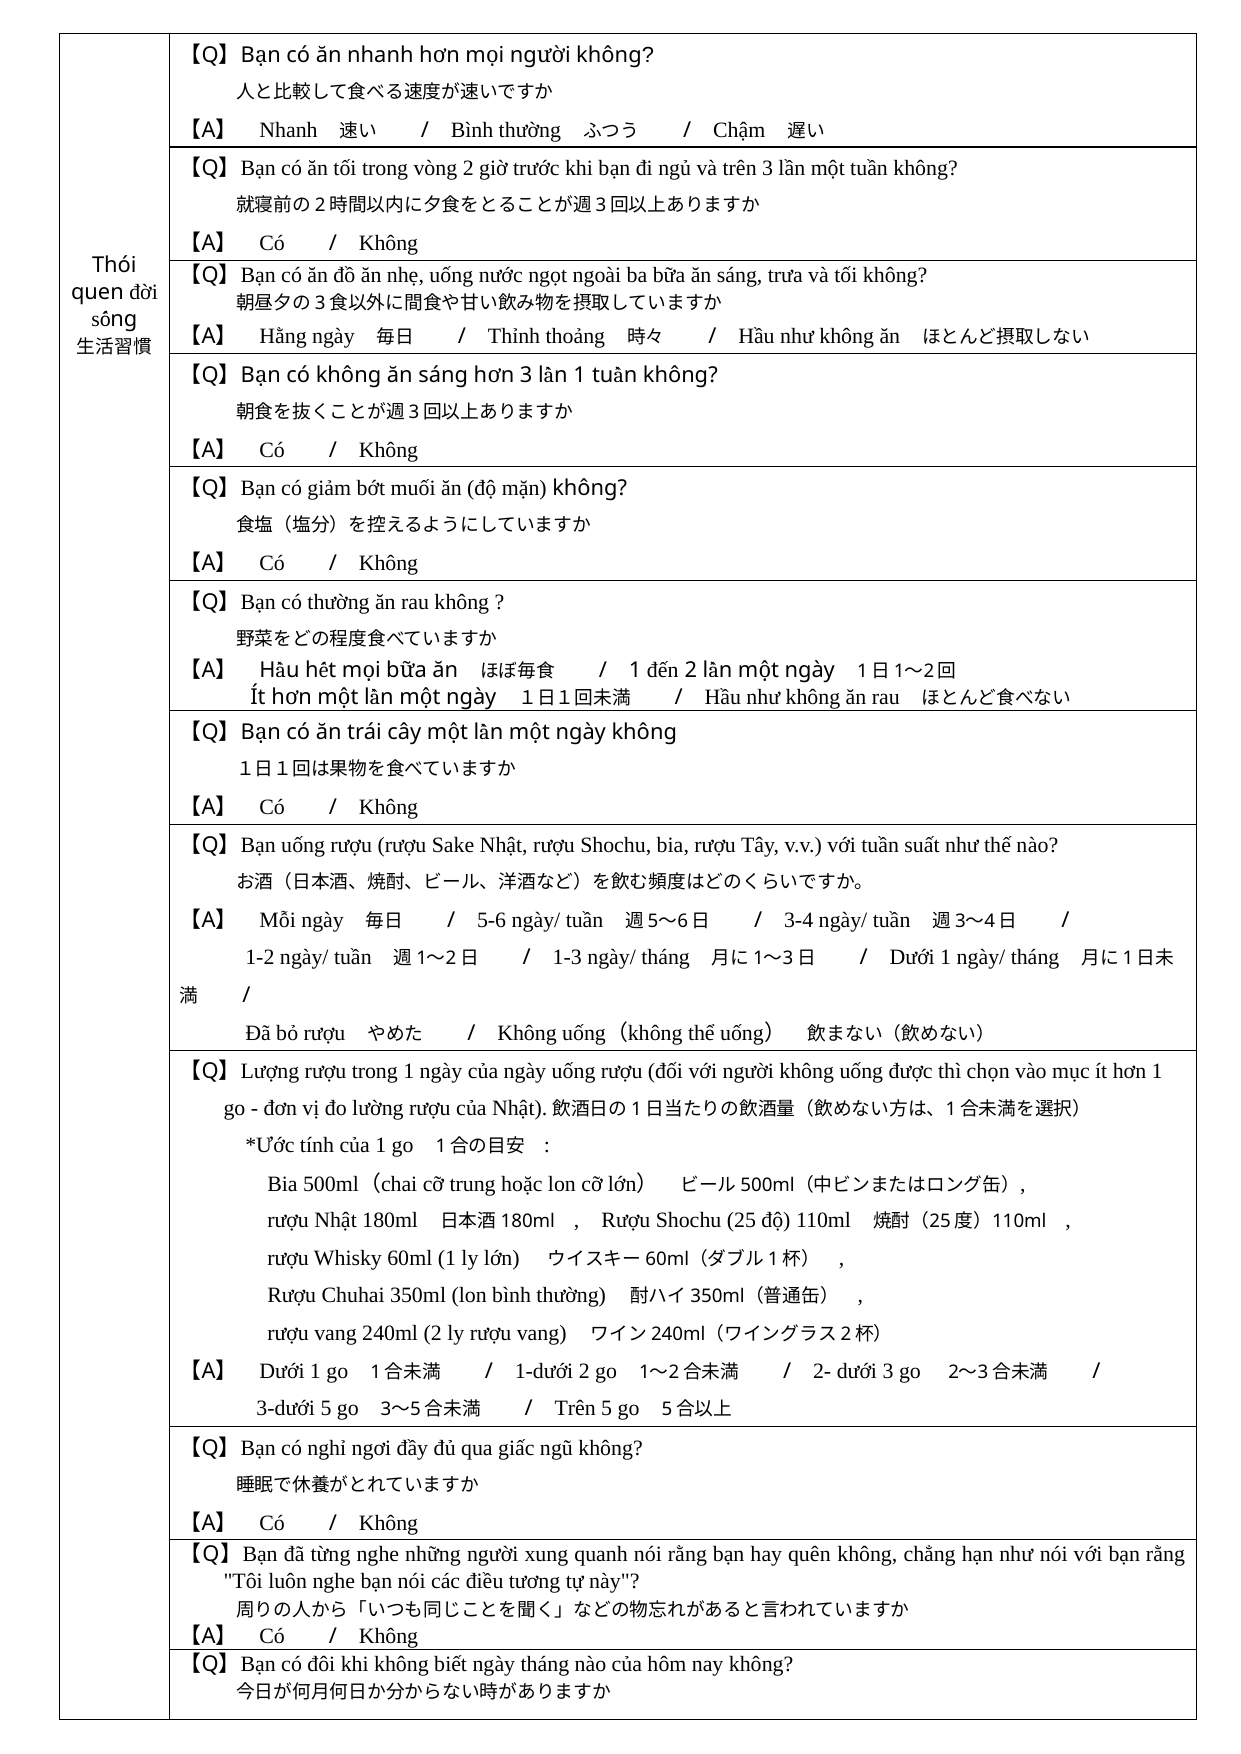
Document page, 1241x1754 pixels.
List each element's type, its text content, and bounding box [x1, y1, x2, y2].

table_cell 【Q】Bạn có ăn tối trong vòng 2 giờ trước khi bạn đi ngủ và trên 3 lần một tuần không? 就寝前の2時間以内に夕食をとることが週3回以上ありますか 【A】 Có / Không [170, 148, 1196, 260]
table_cell 【Q】Bạn đã từng nghe những người xung quanh nói rằng bạn hay quên không, chẳng hạn như nói với bạn rằng "Tôi luôn nghe bạn nói các điều tương tự này"? 周りの人から「いつも同じことを聞く」などの物忘れがあると言われていますか 【A】 Có / Không [170, 1540, 1196, 1648]
table_cell 【Q】Bạn uống rượu (rượu Sake Nhật, rượu Shochu, bia, rượu Tây, v.v.) với tuần suất như thế nào? お酒（日本酒、焼酎、ビール、洋酒など）を飲む頻度はどのくらいですか。 【A】 Mỗi ngày 毎日 / 5-6 ngày/ tuần 週5～6日 / 3-4 ngày/ tuần 週3～4日 / 1-2 ngày/ tuần 週1～2日 / 1-3 ngày/ tháng 月に1～3日 / Dưới 1 ngày/ tháng 月に1日未満 / Đã bỏ rượu やめた / Không uống（không thể uống） 飲まない（飲めない） [170, 825, 1196, 1049]
table_cell 【Q】Lượng rượu trong 1 ngày của ngày uống rượu (đối với người không uống được thì chọn vào mục ít hơn 1 go - đơn vị đo lường rượu của Nhật). 飲酒日の1日当たりの飲酒量（飲めない方は、1合未満を選択） *Ước tính của 1 go 1合の目安 : Bia 500ml（chai cỡ trung hoặc lon cỡ lớn） ビール500ml（中ビンまたはロング缶）, rượu Nhật 180ml 日本酒 180ml , Rượu Shochu (25 độ) 110ml 焼酎（25度）110ml , rượu Whisky 60ml (1 ly lớn) ウイスキー 60ml（ダブル1杯） , Rượu Chuhai 350ml (lon bình thường) 酎ハイ 350ml（普通缶） , rượu vang 240ml (2 ly rượu vang) ワイン 240ml（ワイングラス2杯） 【A】 Dưới 1 go 1合未満 / 1-dưới 2 go 1～2合未満 / 2- dưới 3 go 2～3合未満 / 3-dưới 5 go 3～5合未満 / Trên 5 go 5合以上 [170, 1051, 1196, 1426]
table_cell 【Q】Bạn có ăn đồ ăn nhẹ, uống nước ngọt ngoài ba bữa ăn sáng, trưa và tối không? 朝昼夕の3食以外に間食や甘い飲み物を摂取していますか 【A】 Hằng ngày 毎日 / Thỉnh thoảng 時々 / Hầu như không ăn ほとんど摂取しない [170, 261, 1196, 353]
table_cell 【Q】Bạn có ăn trái cây một lần một ngày không １日１回は果物を食べていますか 【A】 Có / Không [170, 711, 1196, 823]
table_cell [170, 1650, 1196, 1719]
table_cell 【Q】Bạn có giảm bớt muối ăn (độ mặn) không? 食塩（塩分）を控えるようにしていますか 【A】 Có / Không [170, 467, 1196, 580]
table_cell 【Q】Bạn có thường ăn rau không ? 野菜をどの程度食べていますか 【A】 Hầu hết mọi bữa ăn ほぼ毎食 / 1 đến 2 lần một ngày 1日1～2回 Ít hơn một lần một ngày １日１回未満 / Hầu như không ăn rau ほとんど食べない [170, 581, 1196, 710]
table_cell 【Q】Bạn có ăn nhanh hơn mọi người không? 人と比較して食べる速度が速いですか 【A】 Nhanh 速い / Bình thường ふつう / Chậm 遅い [170, 34, 1196, 146]
table_cell 【Q】Bạn có nghỉ ngơi đầy đủ qua giấc ngũ không? 睡眠で休養がとれていますか 【A】 Có / Không [170, 1427, 1196, 1539]
table_cell 【Q】Bạn có không ăn sáng hơn 3 lần 1 tuần không? 朝食を抜くことが週3回以上ありますか 【A】 Có / Không [170, 354, 1196, 466]
